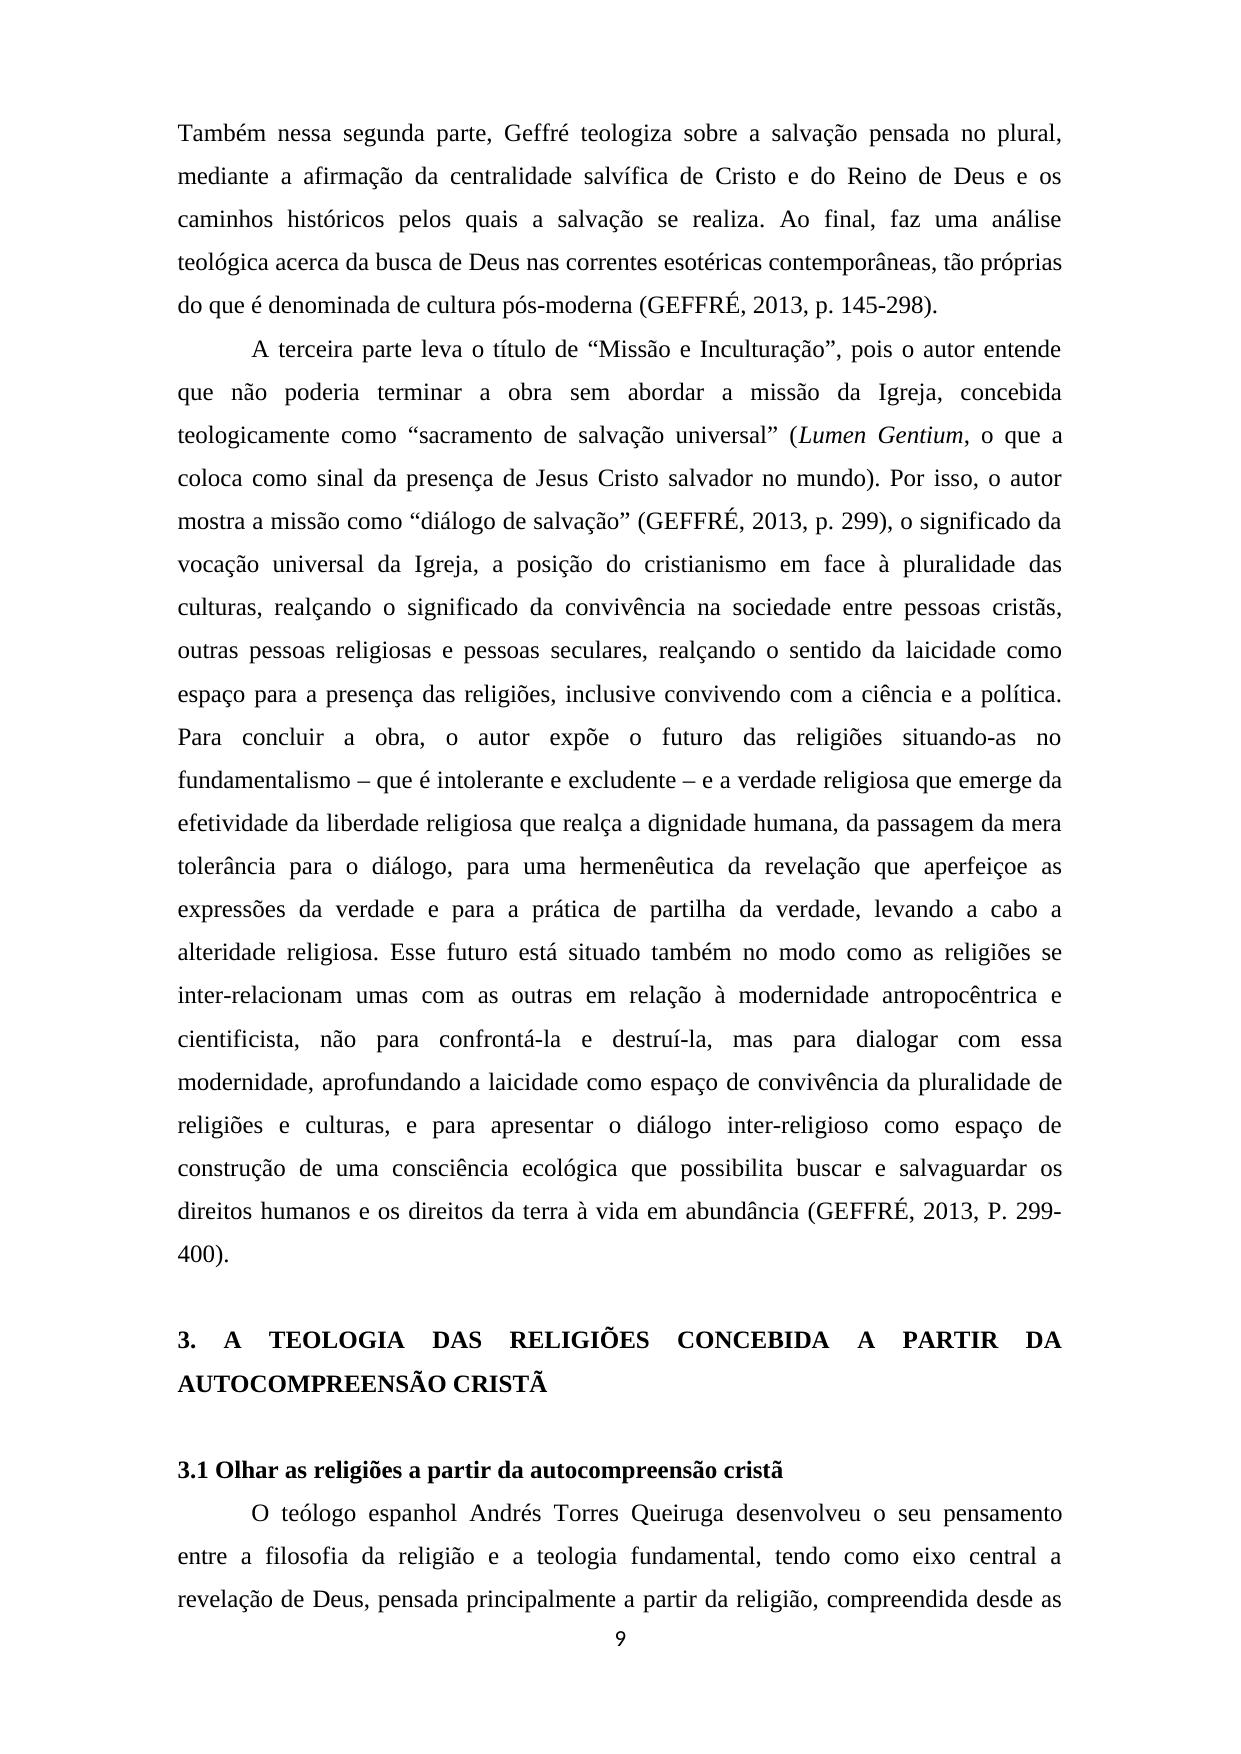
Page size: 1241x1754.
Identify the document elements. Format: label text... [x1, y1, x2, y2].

text 3. A TEOLOGIA DAS RELIGIÕES CONCEBIDA A PARTIR DA AUTOCOMPREENSÃO CRISTÃ [177, 1326, 1063, 1397]
text A terceira parte leva o título de “Missão e Inculturação”, pois o autor entende que não poderia terminar a obra sem abordar a missão da Igreja, concebida teologicamente como “sacramento de salvação universal” (Lumen Gentium, o que a coloca como sinal da presença de Jesus Cristo salvador no mundo). Por isso, o autor mostra a missão como “diálogo de salvação” (GEFFRÉ, 2013, p. 299), o significado da vocação universal da Igreja, a posição do cristianismo em face à pluralidade das culturas, realçando o significado da convivência na sociedade entre pessoas cristãs, outras pessoas religiosas e pessoas seculares, realçando o sentido da laicidade como espaço para a presença das religiões, inclusive convivendo com a ciência e a política. Para concluir a obra, o autor expõe o futuro das religiões situando-as no fundamentalismo – que é intolerante e excludente – e a verdade religiosa que emerge da efetividade da liberdade religiosa que realça a dignidade humana, da passagem da mera tolerância para o diálogo, para uma hermenêutica da revelação que aperfeiçoe as expressões da verdade e para a prática de partilha da verdade, levando a cabo a alteridade religiosa. Esse futuro está situado também no modo como as religiões se inter-relacionam umas com as outras em relação à modernidade antropocêntrica e cientificista, não para confrontá-la e destruí-la, mas para dialogar com essa modernidade, aprofundando a laicidade como espaço de convivência da pluralidade de religiões e culturas, e para apresentar o diálogo inter-religioso como espaço de construção de uma consciência ecológica que possibilita buscar e salvaguardar os direitos humanos e os direitos da terra à vida em abundância (GEFFRÉ, 2013, P. 299-400). [177, 334, 1063, 1268]
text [177, 118, 1063, 319]
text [177, 1498, 1063, 1613]
text 3.1 Olhar as religiões a partir da autocompreensão cristã [177, 1455, 1063, 1484]
